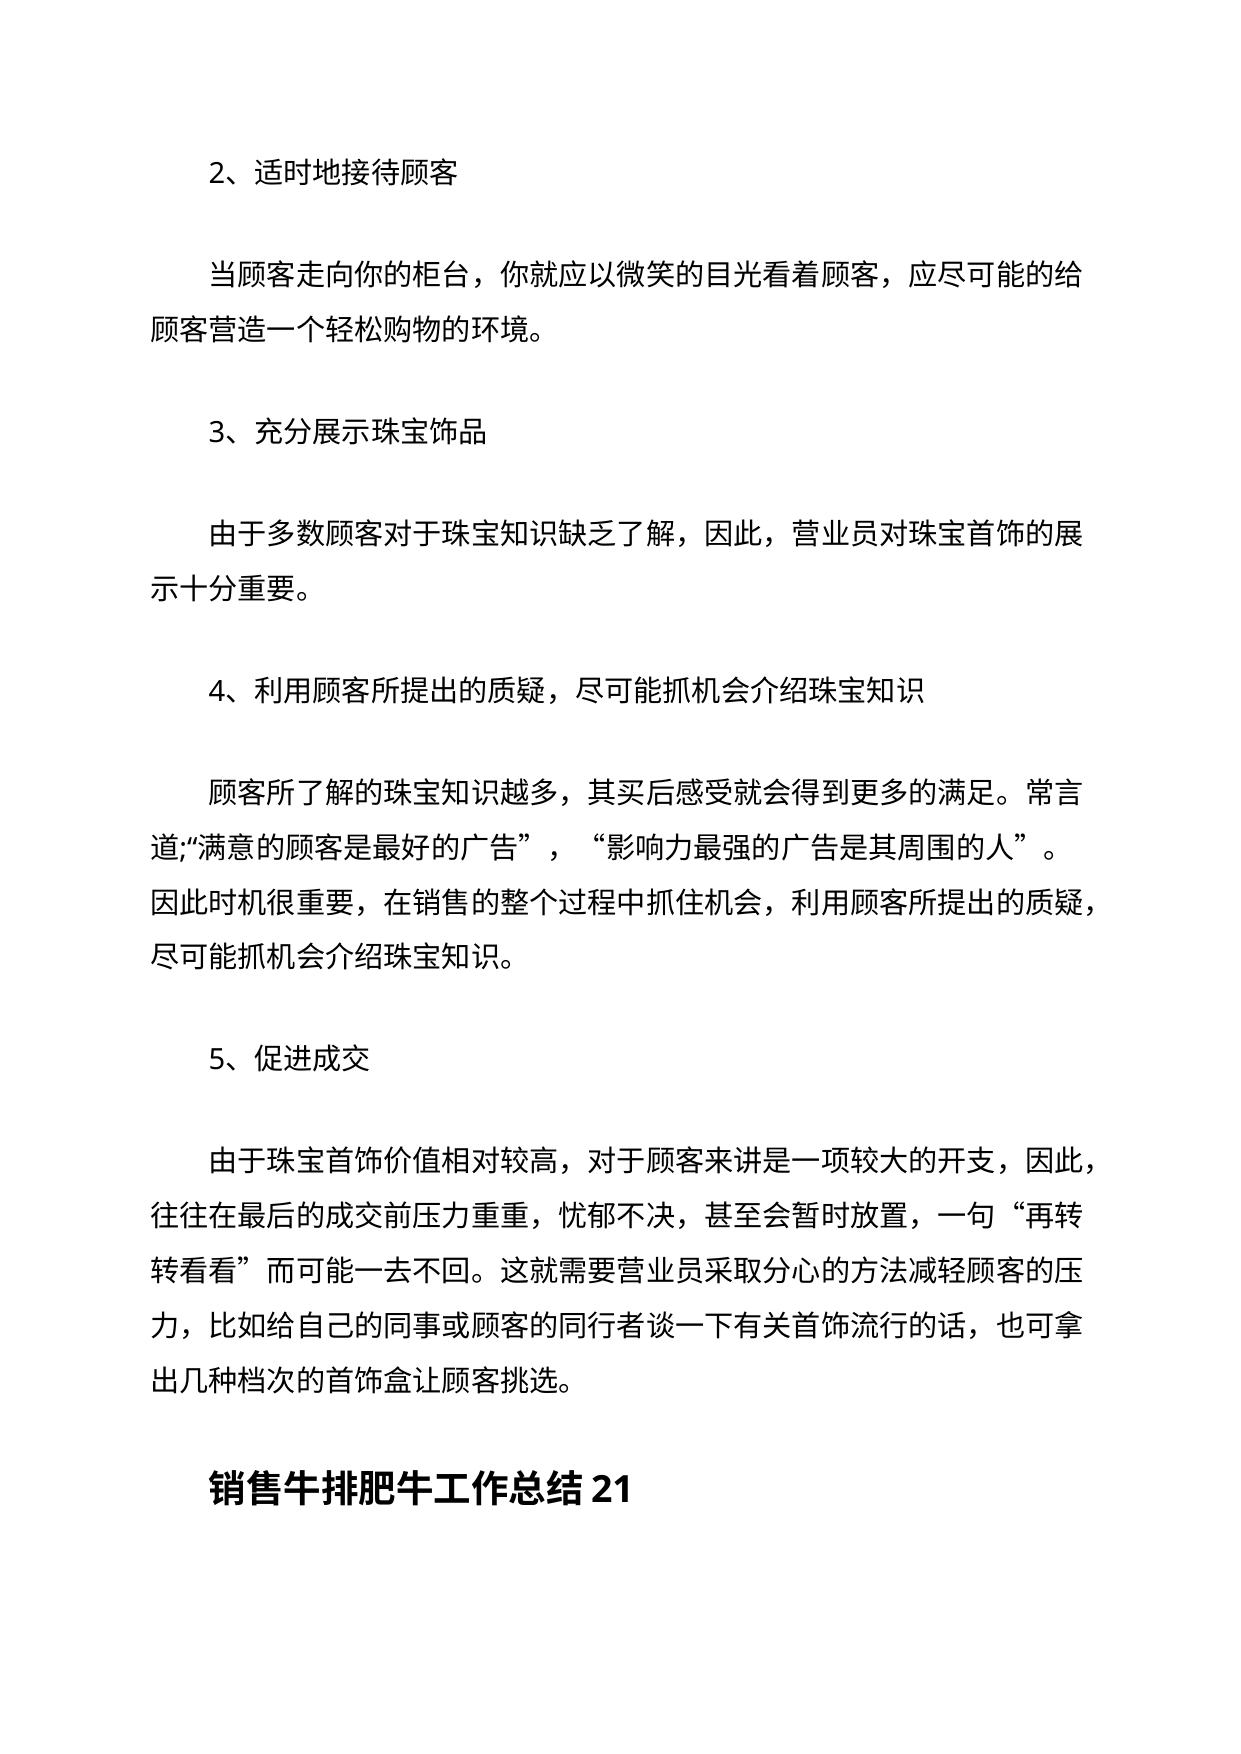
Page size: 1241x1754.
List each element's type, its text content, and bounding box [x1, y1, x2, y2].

text 2、适时地接待顾客 [150, 150, 1090, 192]
text 5、促进成交 [150, 1036, 1090, 1078]
text 3、充分展示珠宝饰品 [150, 409, 1090, 451]
text 由于珠宝首饰价值相对较高，对于顾客来讲是一项较大的开支，因此，往往在最后的成交前压力重重，忧郁不决，甚至会暂时放置，一句“再转转看看”而可能一去不回。这就需要营业员采取分心的方法减轻顾客的压力，比如给自己的同事或顾客的同行者谈一下有关首饰流行的话，也可拿出几种档次的首饰盒让顾客挑选。 [150, 1138, 1090, 1400]
text 4、利用顾客所提出的质疑，尽可能抓机会介绍珠宝知识 [150, 667, 1090, 710]
text 由于多数顾客对于珠宝知识缺乏了解，因此，营业员对珠宝首饰的展示十分重要。 [150, 511, 1090, 608]
text 销售牛排肥牛工作总结21 [150, 1459, 1090, 1514]
text 顾客所了解的珠宝知识越多，其买后感受就会得到更多的满足。常言道;“满意的顾客是最好的广告”，“影响力最强的广告是其周围的人”。因此时机很重要，在销售的整个过程中抓住机会，利用顾客所提出的质疑，尽可能抓机会介绍珠宝知识。 [150, 769, 1090, 976]
text 当顾客走向你的柜台，你就应以微笑的目光看着顾客，应尽可能的给顾客营造一个轻松购物的环境。 [150, 252, 1090, 349]
